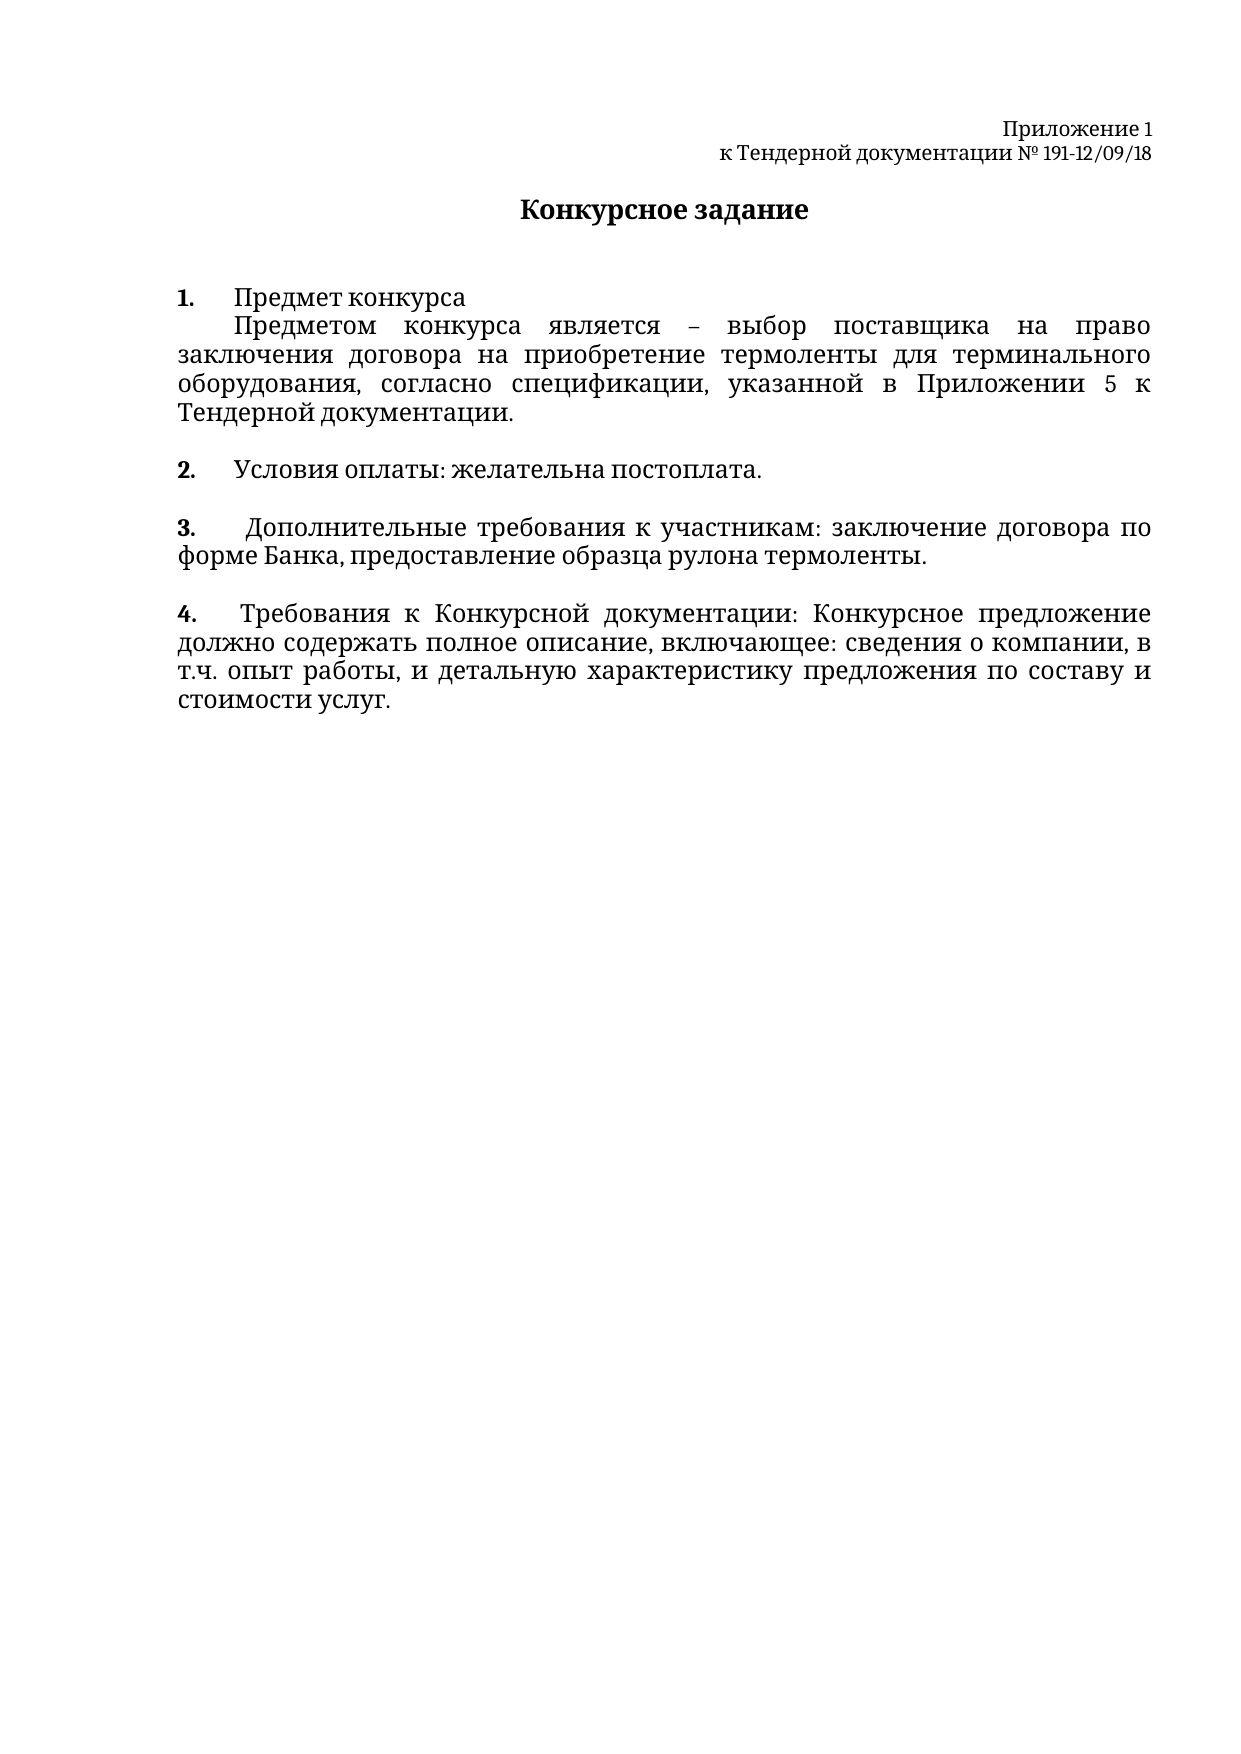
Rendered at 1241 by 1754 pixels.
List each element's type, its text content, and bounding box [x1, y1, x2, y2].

text Приложение 1 [177, 118, 1152, 142]
text 3. Дополнительные требования к участникам: заключение договора по форме Банка, предоставление образца рулона термоленты. [177, 513, 1152, 571]
list Условия оплаты: желательна постоплата. [177, 456, 1152, 485]
text 4. Требования к Конкурсной документации: Конкурсное предложение должно содержать полное описание, включающее: сведения о компании, в т.ч. опыт работы, и детальную характеристику предложения по составу и стоимости услуг. [177, 600, 1152, 715]
text к Тендерной документации № 191-12/09/18 [177, 142, 1152, 166]
text Предметом конкурса является – выбор поставщика на право заключения договора на приобретение термоленты для терминального оборудования, согласно спецификации, указанной в Приложении 5 к Тендерной документации. [177, 312, 1152, 427]
text Конкурсное задание [177, 195, 1152, 226]
list Предмет конкурса [177, 283, 1152, 312]
